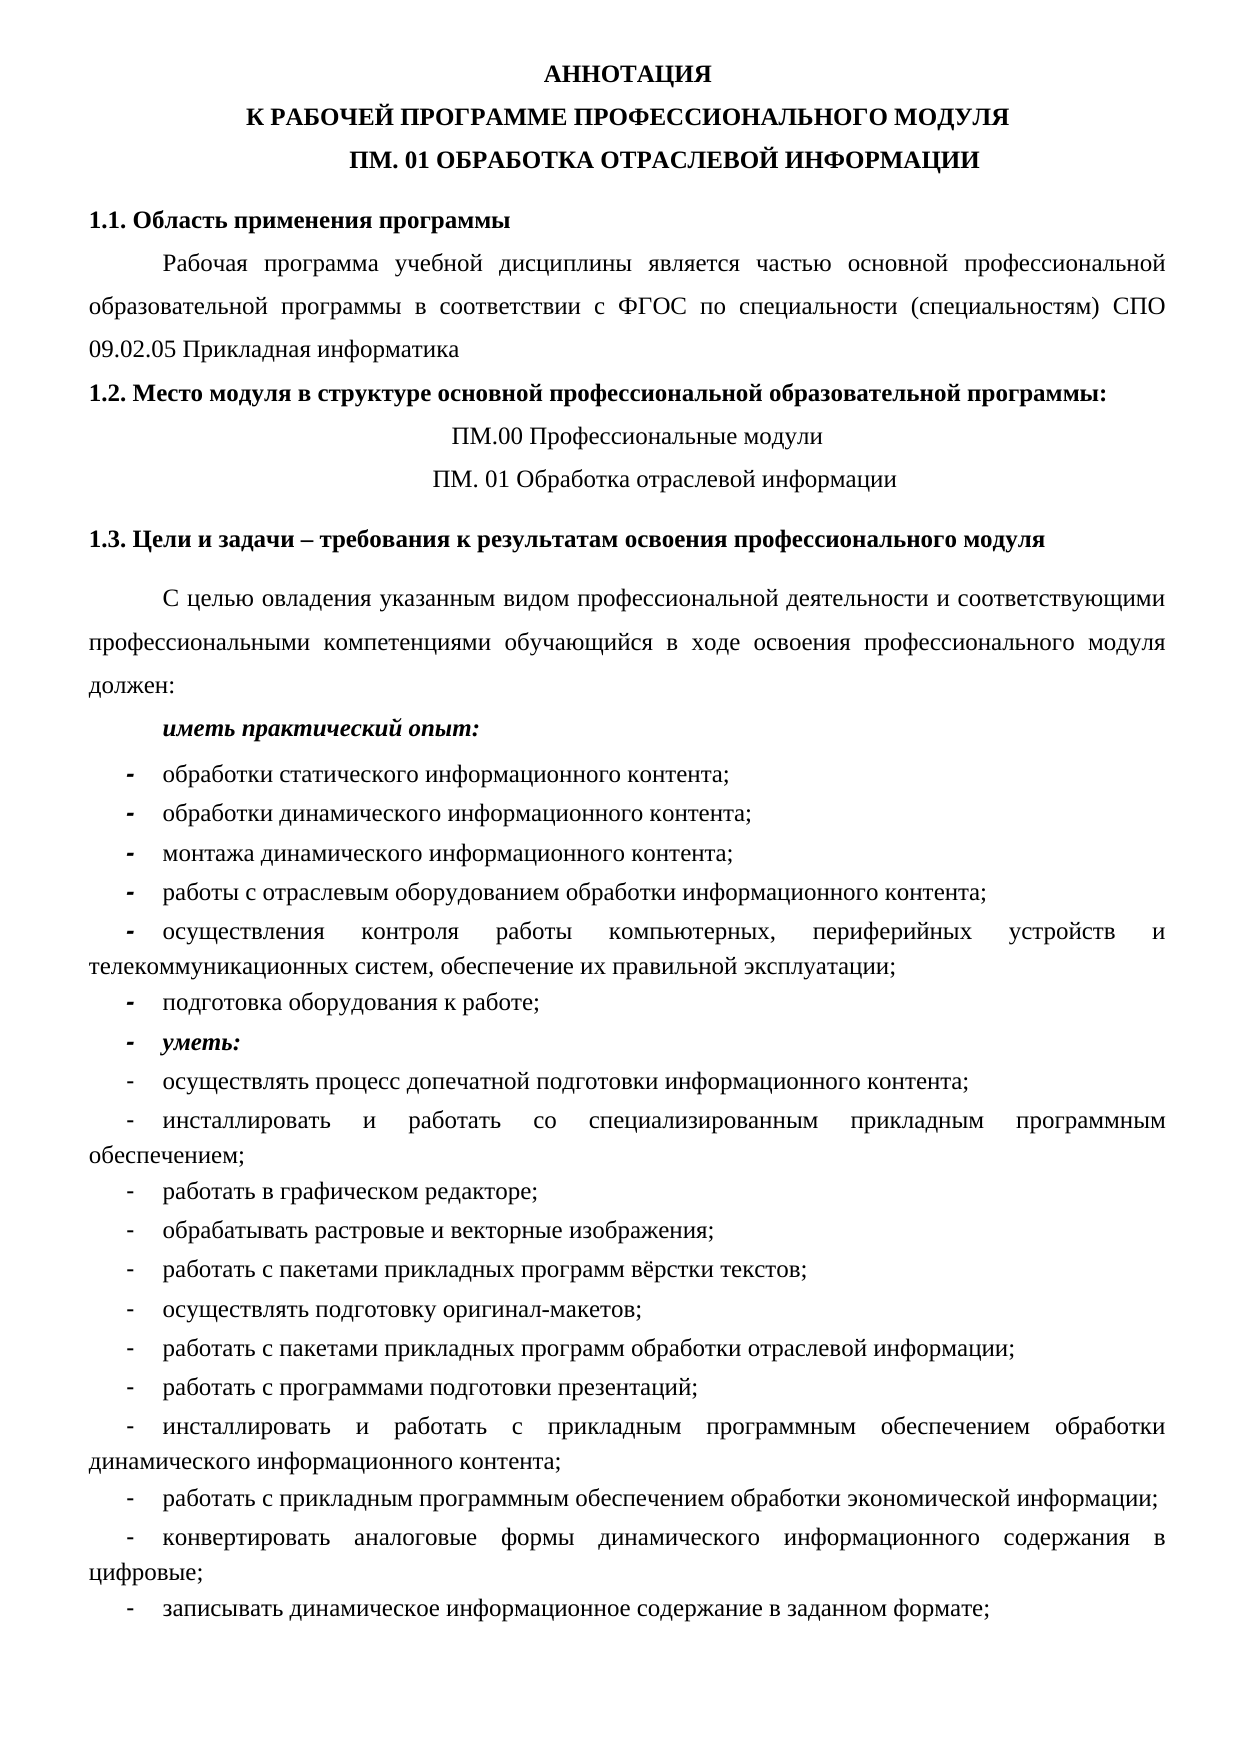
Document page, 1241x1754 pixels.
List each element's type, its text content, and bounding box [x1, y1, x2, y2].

text 1.3. Цели и задачи – требования к результатам освоения профессионального модуля [89, 524, 1167, 552]
list работать с пакетами прикладных программ обработки отраслевой информации; [89, 1329, 1167, 1363]
list обработки статического информационного контента; [89, 756, 1167, 790]
list конвертировать аналоговые формы динамического информационного содержания в цифровые; [89, 1518, 1167, 1585]
text ПМ.00 Профессиональные модули [89, 421, 1186, 449]
list работы с отраслевым оборудованием обработки информационного контента; [89, 873, 1167, 907]
list работать в графическом редакторе; [89, 1173, 1167, 1207]
list обрабатывать растровые и векторные изображения; [89, 1212, 1167, 1246]
text 1.2. Место модуля в структуре основной профессиональной образовательной программы: [89, 378, 1167, 406]
list уметь: [89, 1023, 1167, 1057]
list инсталлировать и работать с прикладным программным обеспечением обработки динамического информационного контента; [89, 1408, 1167, 1475]
text 1.1. Область применения программы [89, 205, 1167, 234]
text ПМ. 01 ОБРАБОТКА ОТРАСЛЕВОЙ ИНФОРМАЦИИ [89, 145, 1167, 174]
text Рабочая программа учебной дисциплины является частью основной профессиональной образовательной программы в соответствии с ФГОС по специальности (специальностям) СПО 09.02.05 Прикладная информатика [89, 248, 1167, 363]
text ПМ. 01 Обработка отраслевой информации [89, 464, 1167, 493]
list осуществления контроля работы компьютерных, периферийных устройств и телекоммуникационных систем, обеспечение их правильной эксплуатации; [89, 913, 1167, 980]
list осуществлять подготовку оригинал-макетов; [89, 1290, 1167, 1324]
text аннотация [89, 59, 1167, 88]
list работать с пакетами прикладных программ вёрстки текстов; [89, 1251, 1167, 1285]
list монтажа динамического информационного контента; [89, 834, 1167, 868]
list инсталлировать и работать со специализированным прикладным программным обеспечением; [89, 1101, 1167, 1168]
list осуществлять процесс допечатной подготовки информационного контента; [89, 1062, 1167, 1096]
list подготовка оборудования к работе; [89, 984, 1167, 1018]
text иметь практический опыт: [89, 713, 1167, 742]
text К РАБОЧЕЙ ПРОГРАММЕ профессионального модуля [89, 102, 1167, 131]
list работать с программами подготовки презентаций; [89, 1369, 1167, 1403]
list записывать динамическое информационное содержание в заданном формате; [89, 1590, 1167, 1624]
list работать с прикладным программным обеспечением обработки экономической информации; [89, 1479, 1167, 1513]
text С целью овладения указанным видом профессиональной деятельности и соответствующими профессиональными компетенциями обучающийся в ходе освоения профессионального модуля должен: [89, 583, 1167, 698]
list обработки динамического информационного контента; [89, 795, 1167, 829]
